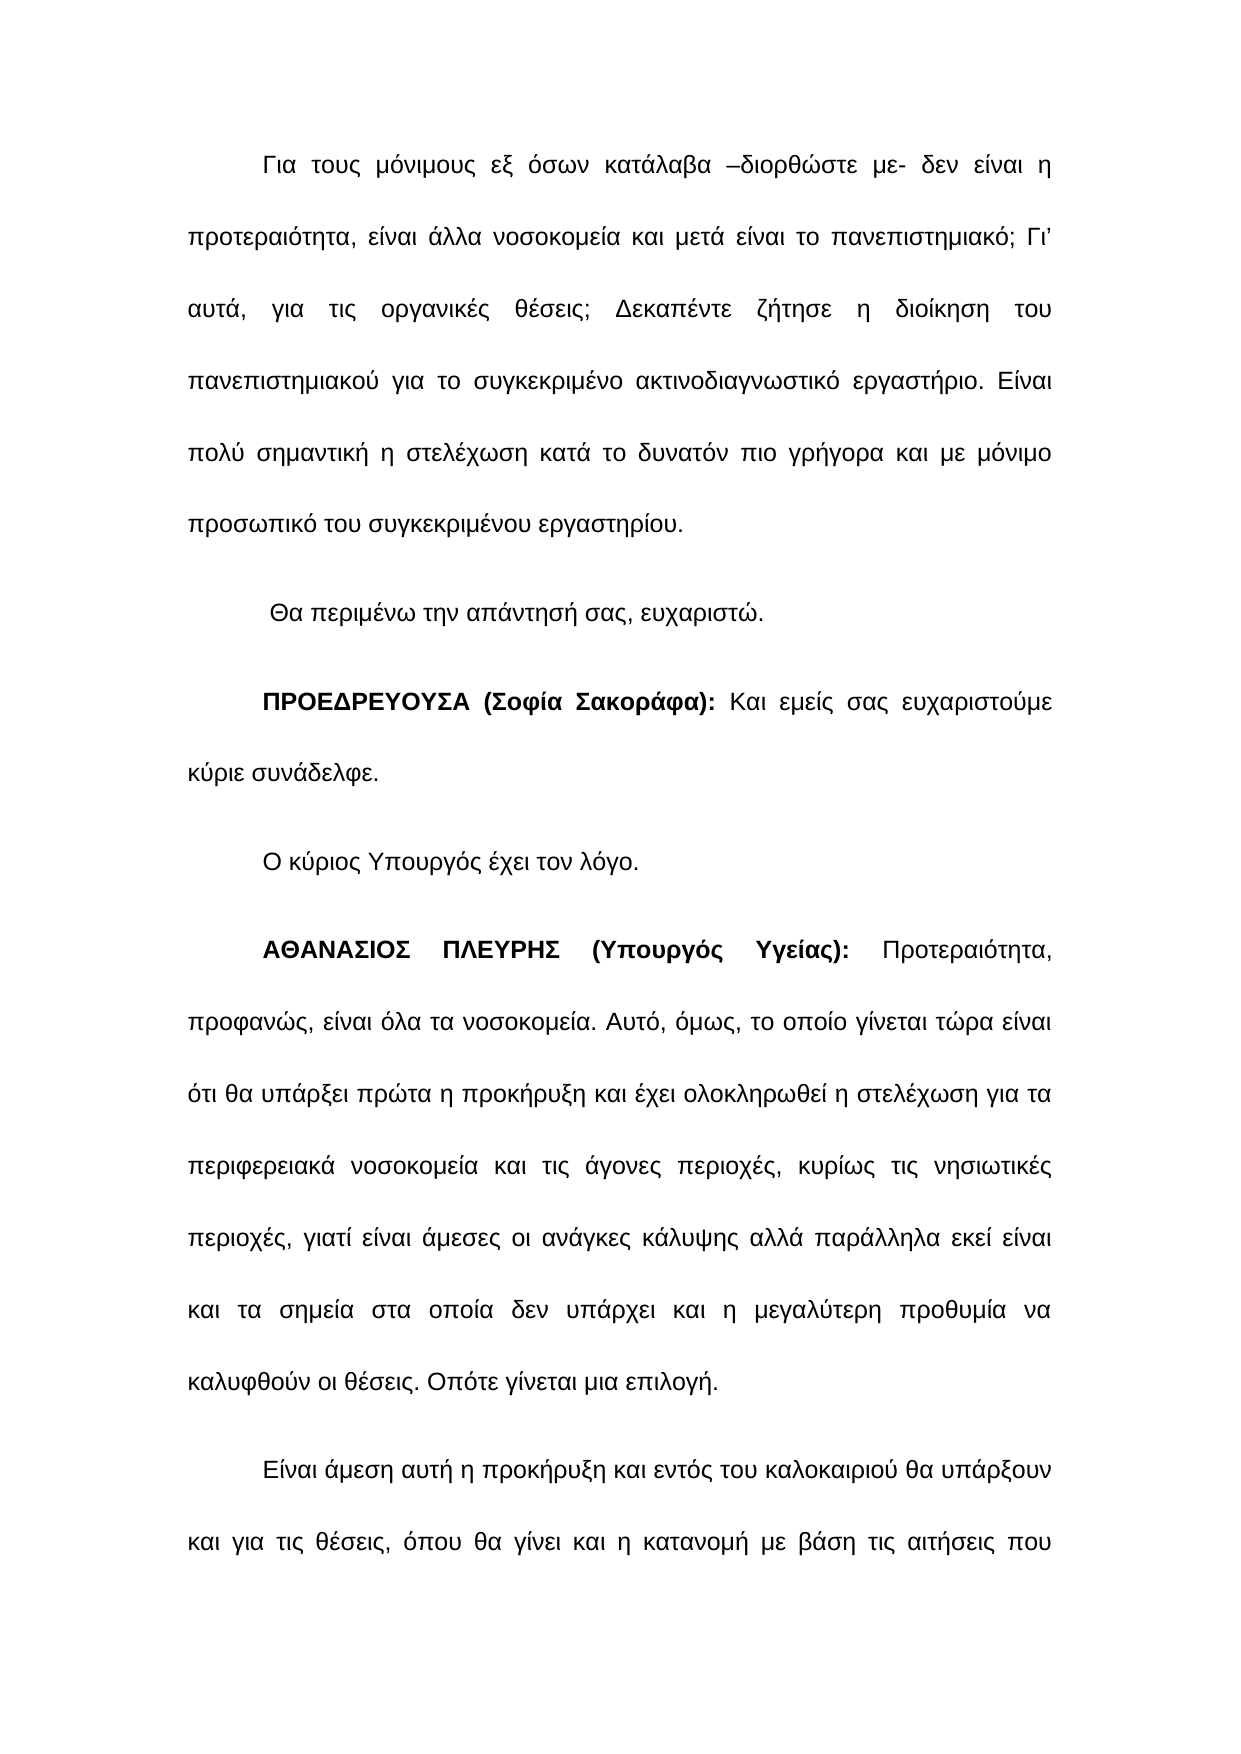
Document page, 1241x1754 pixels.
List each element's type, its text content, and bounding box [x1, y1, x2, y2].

text ΑΘΑΝΑΣΙΟΣ ΠΛΕΥΡΗΣ (Υπουργός Υγείας): Προτεραιότητα, προφανώς, είναι όλα τα νοσοκομεία. Αυτό, όμως, το οποίο γίνεται τώρα είναι ότι θα υπάρξει πρώτα η προκήρυξη και έχει ολοκληρωθεί η στελέχωση για τα περιφερειακά νοσοκομεία και τις άγονες περιοχές, κυρίως τις νησιωτικές περιοχές, γιατί είναι άμεσες οι ανάγκες κάλυψης αλλά παράλληλα εκεί είναι και τα σημεία στα οποία δεν υπάρχει και η μεγαλύτερη προθυμία να καλυφθούν οι θέσεις. Οπότε γίνεται μια επιλογή. [187, 935, 1053, 1395]
text Θα περιμένω την απάντησή σας, ευχαριστώ. [187, 598, 1053, 627]
text Ο κύριος Υπουργός έχει τον λόγο. [187, 847, 1053, 876]
text ΠΡΟΕΔΡΕΥΟΥΣΑ (Σοφία Σακοράφα): Και εμείς σας ευχαριστούμε κύριε συνάδελφε. [187, 686, 1053, 787]
text Για τους μόνιμους εξ όσων κατάλαβα –διορθώστε με- δεν είναι η προτεραιότητα, είναι άλλα νοσοκομεία και μετά είναι το πανεπιστημιακό; Γι’ αυτά, για τις οργανικές θέσεις; Δεκαπέντε ζήτησε η διοίκηση του πανεπιστημιακού για το συγκεκριμένο ακτινοδιαγνωστικό εργαστήριο. Είναι πολύ σημαντική η στελέχωση κατά το δυνατόν πιο γρήγορα και με μόνιμο προσωπικό του συγκεκριμένου εργαστηρίου. [187, 150, 1053, 538]
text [187, 1455, 1053, 1556]
